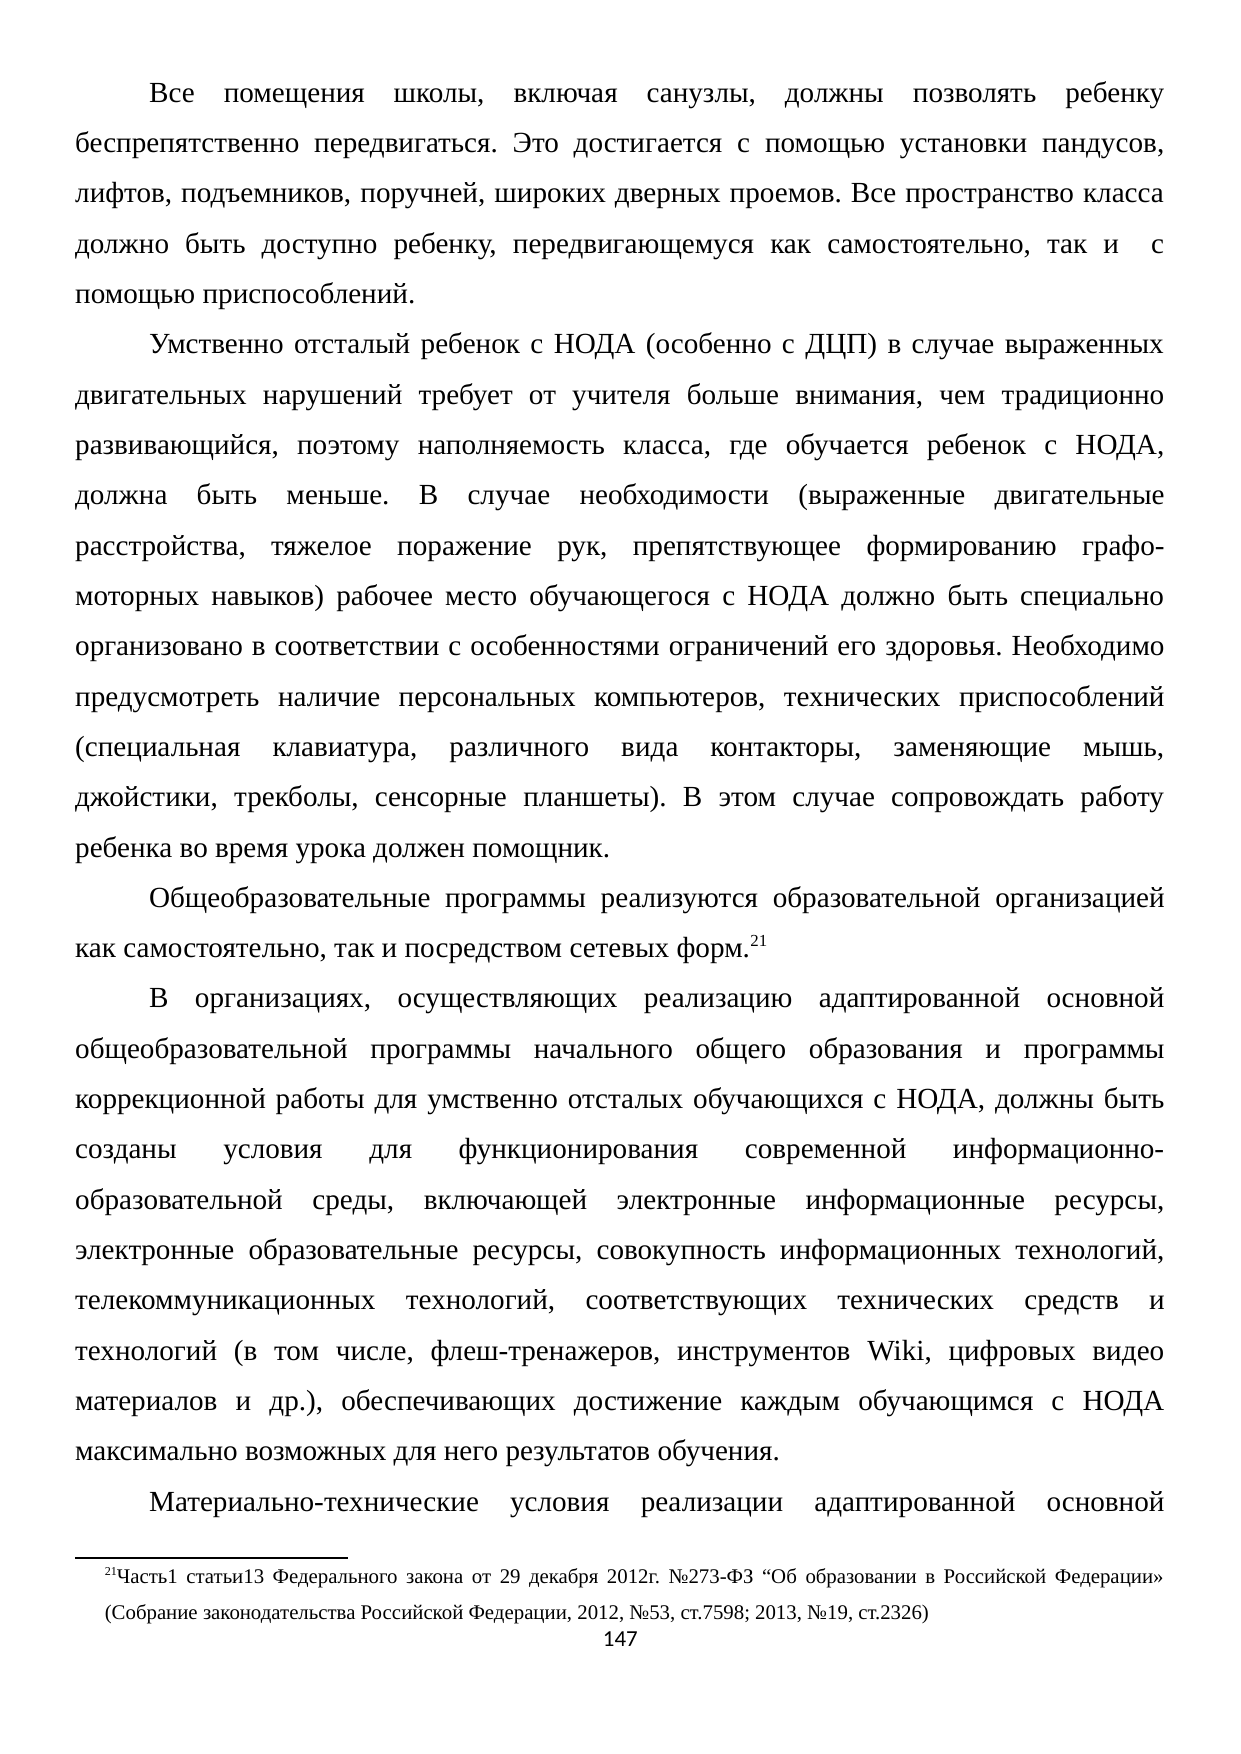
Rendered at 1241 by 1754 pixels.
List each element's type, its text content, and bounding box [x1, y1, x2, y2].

text В организациях, осуществляющих реализацию адаптированной основной общеобразовательной программы начального общего образования и программы коррекционной работы для умственно отсталых обучающихся с НОДА, должны быть созданы условия для функционирования современной информационно-образовательной среды, включающей электронные информационные ресурсы, электронные образовательные ресурсы, совокупность информационных технологий, телекоммуникационных технологий, соответствующих технических средств и технологий (в том числе, флеш-тренажеров, инструментов Wiki, цифровых видео материалов и др.), обеспечивающих достижение каждым обучающимся с НОДА максимально возможных для него результатов обучения. [75, 981, 1165, 1467]
text Общеобразовательные программы реализуются образовательной организацией как самостоятельно, так и посредством сетевых форм. [75, 880, 1165, 964]
text Умственно отсталый ребенок с НОДА (особенно с ДЦП) в случае выраженных двигательных нарушений требует от учителя больше внимания, чем традиционно развивающийся, поэтому наполняемость класса, где обучается ребенок с НОДА, должна быть меньше. В случае необходимости (выраженные двигательные расстройства, тяжелое поражение рук, препятствующее формированию графо-моторных навыков) рабочее место обучающегося с НОДА должно быть специально организовано в соответствии с особенностями ограничений его здоровья. Необходимо предусмотреть наличие персональных компьютеров, технических приспособлений (специальная клавиатура, различного вида контакторы, заменяющие мышь, джойстики, трекболы, сенсорные планшеты). В этом случае сопровождать работу ребенка во время урока должен помощник. [75, 327, 1165, 863]
text Все помещения школы, включая санузлы, должны позволять ребенку беспрепятственно передвигаться. Это достигается с помощью установки пандусов, лифтов, подъемников, поручней, широких дверных проемов. Все пространство класса должно быть доступно ребенку, передвигающемуся как самостоятельно, так и с помощью приспособлений. [75, 75, 1165, 310]
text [75, 1484, 1165, 1517]
